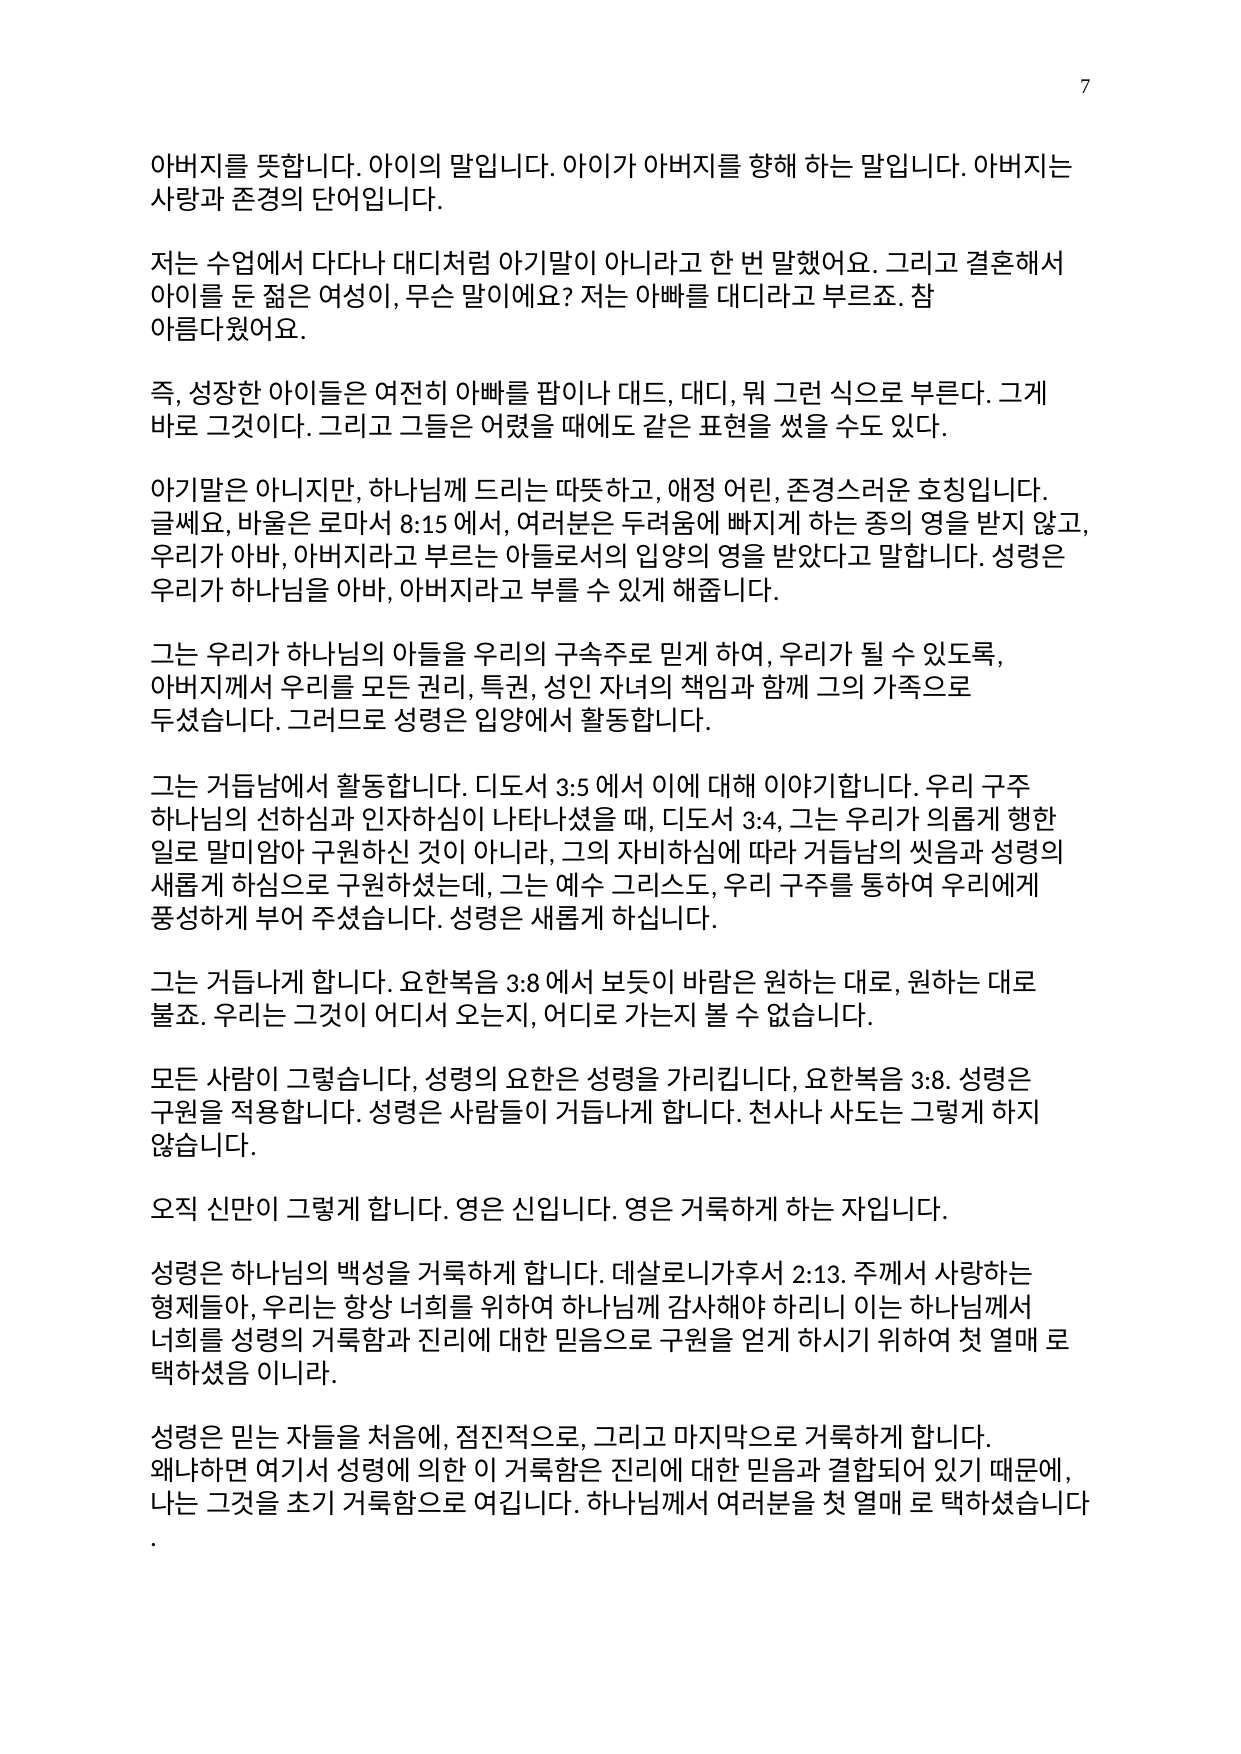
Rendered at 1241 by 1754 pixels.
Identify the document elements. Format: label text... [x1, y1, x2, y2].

text 오직 신만이 그렇게 합니다. 영은 신입니다. 영은 거룩하게 하는 자입니다. [150, 1193, 1090, 1227]
text 아버지를 뜻합니다. 아이의 말입니다. 아이가 아버지를 향해 하는 말입니다. 아버지는 사랑과 존경의 단어입니다. [150, 150, 1090, 216]
text 성령은 믿는 자들을 처음에, 점진적으로, 그리고 마지막으로 거룩하게 합니다. 왜냐하면 여기서 성령에 의한 이 거룩함은 진리에 대한 믿음과 결합되어 있기 때문에, 나는 그것을 초기 거룩함으로 여깁니다. 하나님께서 여러분을 첫 열매 로 택하셨습니다 . [150, 1421, 1090, 1553]
text 즉, 성장한 아이들은 여전히 아빠를 팝이나 대드, 대디, 뭐 그런 식으로 부른다. 그게 바로 그것이다. 그리고 그들은 어렸을 때에도 같은 표현을 썼을 수도 있다. [150, 377, 1090, 443]
text 그는 우리가 하나님의 아들을 우리의 구속주로 믿게 하여, 우리가 될 수 있도록, 아버지께서 우리를 모든 권리, 특권, 성인 자녀의 책임과 함께 그의 가족으로 두셨습니다. 그러므로 성령은 입양에서 활동합니다. 그는 거듭남에서 활동합니다. 디도서 3:5에서 이에 대해 이야기합니다. 우리 구주 하나님의 선하심과 인자하심이 나타나셨을 때, 디도서 3:4, 그는 우리가 의롭게 행한 일로 말미암아 구원하신 것이 아니라, 그의 자비하심에 따라 거듭남의 씻음과 성령의 새롭게 하심으로 구원하셨는데, 그는 예수 그리스도, 우리 구주를 통하여 우리에게 풍성하게 부어 주셨습니다. 성령은 새롭게 하십니다. [150, 638, 1090, 935]
text 그는 거듭나게 합니다. 요한복음 3:8에서 보듯이 바람은 원하는 대로, 원하는 대로 불죠. 우리는 그것이 어디서 오는지, 어디로 가는지 볼 수 없습니다. [150, 966, 1090, 1032]
text 성령은 하나님의 백성을 거룩하게 합니다. 데살로니가후서 2:13. 주께서 사랑하는 형제들아, 우리는 항상 너희를 위하여 하나님께 감사해야 하리니 이는 하나님께서 너희를 성령의 거룩함과 진리에 대한 믿음으로 구원을 얻게 하시기 위하여 첫 열매 로 택하셨음 이니라. [150, 1258, 1090, 1390]
text 모든 사람이 그렇습니다, 성령의 요한은 성령을 가리킵니다, 요한복음 3:8. 성령은 구원을 적용합니다. 성령은 사람들이 거듭나게 합니다. 천사나 사도는 그렇게 하지 않습니다. [150, 1063, 1090, 1162]
text 저는 수업에서 다다나 대디처럼 아기말이 아니라고 한 번 말했어요. 그리고 결혼해서 아이를 둔 젊은 여성이, 무슨 말이에요? 저는 아빠를 대디라고 부르죠. 참 아름다웠어요. [150, 247, 1090, 346]
text 아기말은 아니지만, 하나님께 드리는 따뜻하고, 애정 어린, 존경스러운 호칭입니다. 글쎄요, 바울은 로마서 8:15에서, 여러분은 두려움에 빠지게 하는 종의 영을 받지 않고, 우리가 아바, 아버지라고 부르는 아들로서의 입양의 영을 받았다고 말합니다. 성령은 우리가 하나님을 아바, 아버지라고 부를 수 있게 해줍니다. [150, 474, 1090, 607]
